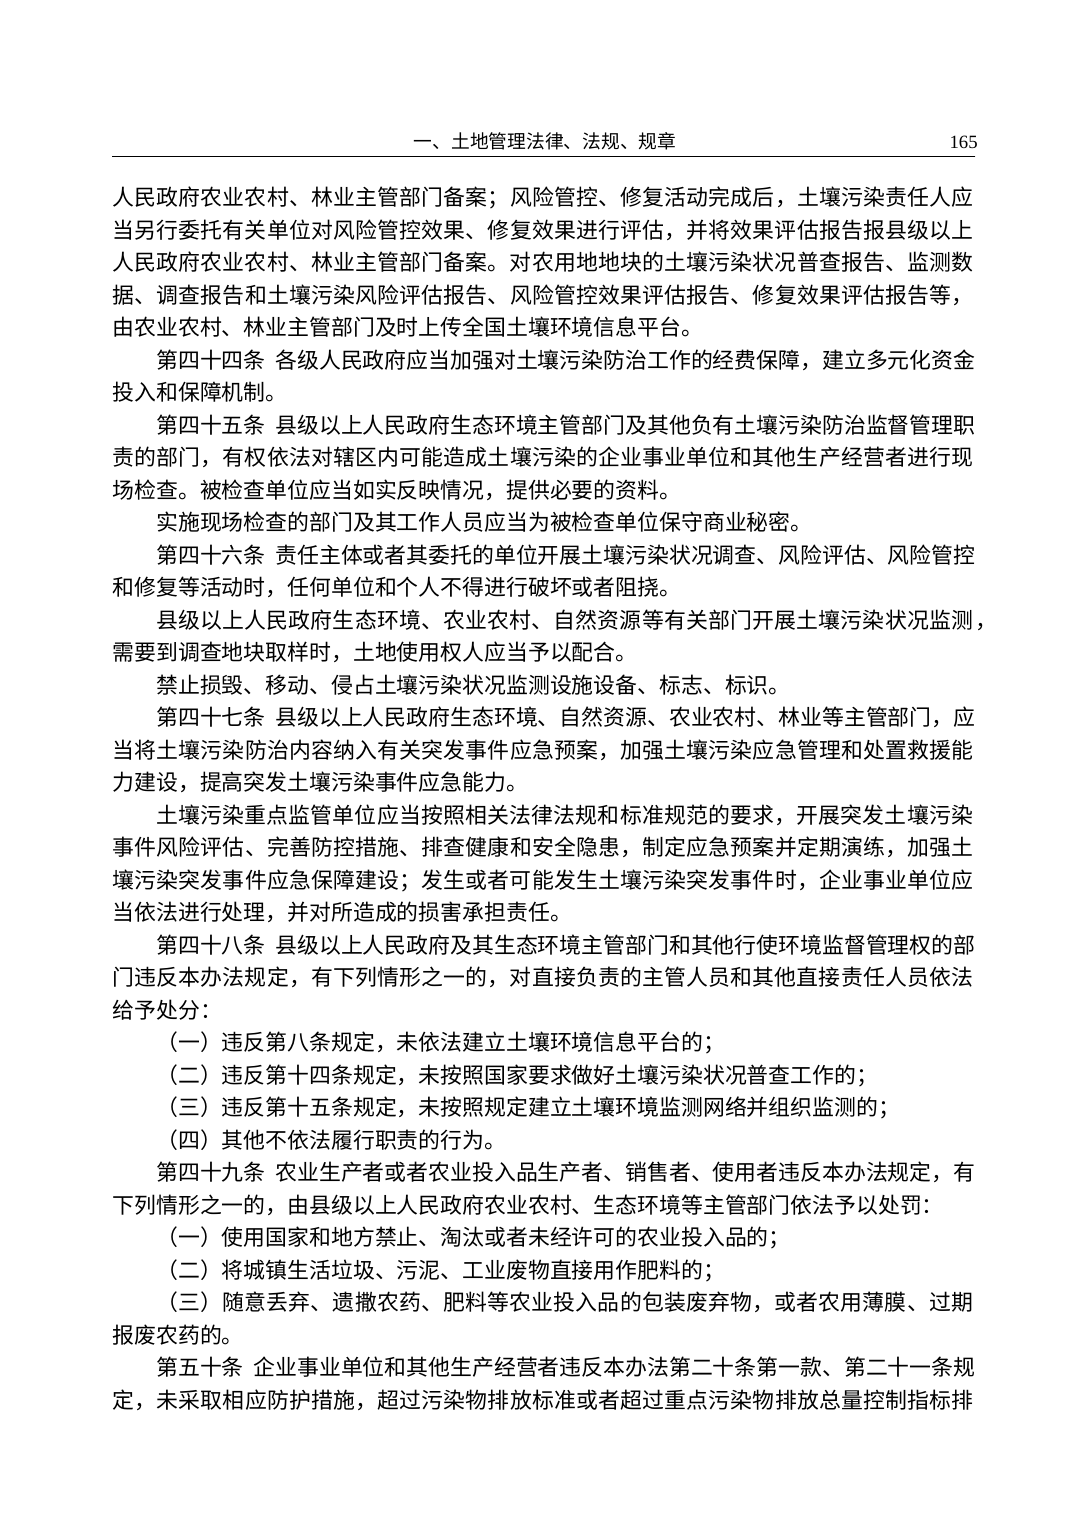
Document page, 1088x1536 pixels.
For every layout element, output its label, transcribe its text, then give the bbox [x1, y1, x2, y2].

text 禁止损毁、移动、侵占土壤污染状况监测设施设备、标志、标识。 [112, 667, 975, 700]
text 县级以上人民政府生态环境、农业农村、自然资源等有关部门开展土壤污染状况监测，需要到调查地块取样时，土地使用权人应当予以配合。 [112, 602, 975, 667]
text 土壤污染重点监管单位应当按照相关法律法规和标准规范的要求，开展突发土壤污染事件风险评估、完善防控措施、排查健康和安全隐患，制定应急预案并定期演练，加强土壤污染突发事件应急保障建设；发生或者可能发生土壤污染突发事件时，企业事业单位应当依法进行处理，并对所造成的损害承担责任。 [112, 797, 975, 927]
text （一）使用国家和地方禁止、淘汰或者未经许可的农业投入品的； [112, 1220, 975, 1252]
text （四）其他不依法履行职责的行为。 [112, 1122, 975, 1155]
text （三）违反第十五条规定，未按照规定建立土壤环境监测网络并组织监测的； [112, 1090, 975, 1122]
text 第四十四条 各级人民政府应当加强对土壤污染防治工作的经费保障，建立多元化资金投入和保障机制。 [112, 342, 975, 407]
text 第四十五条 县级以上人民政府生态环境主管部门及其他负有土壤污染防治监督管理职责的部门，有权依法对辖区内可能造成土壤污染的企业事业单位和其他生产经营者进行现场检查。被检查单位应当如实反映情况，提供必要的资料。 [112, 407, 975, 505]
text 第四十六条 责任主体或者其委托的单位开展土壤污染状况调查、风险评估、风险管控和修复等活动时，任何单位和个人不得进行破坏或者阻挠。 [112, 537, 975, 602]
text （二）将城镇生活垃圾、污泥、工业废物直接用作肥料的； [112, 1252, 975, 1285]
text 第四十七条 县级以上人民政府生态环境、自然资源、农业农村、林业等主管部门，应当将土壤污染防治内容纳入有关突发事件应急预案，加强土壤污染应急管理和处置救援能力建设，提高突发土壤污染事件应急能力。 [112, 700, 975, 797]
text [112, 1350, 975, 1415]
text 实施现场检查的部门及其工作人员应当为被检查单位保守商业秘密。 [112, 505, 975, 537]
text （二）违反第十四条规定，未按照国家要求做好土壤污染状况普查工作的； [112, 1057, 975, 1090]
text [112, 180, 975, 342]
text 第四十九条 农业生产者或者农业投入品生产者、销售者、使用者违反本办法规定，有下列情形之一的，由县级以上人民政府农业农村、生态环境等主管部门依法予以处罚： [112, 1155, 975, 1220]
text （一）违反第八条规定，未依法建立土壤环境信息平台的； [112, 1025, 975, 1057]
text 第四十八条 县级以上人民政府及其生态环境主管部门和其他行使环境监督管理权的部门违反本办法规定，有下列情形之一的，对直接负责的主管人员和其他直接责任人员依法给予处分： [112, 927, 975, 1025]
text （三）随意丢弃、遗撒农药、肥料等农业投入品的包装废弃物，或者农用薄膜、过期报废农药的。 [112, 1285, 975, 1350]
